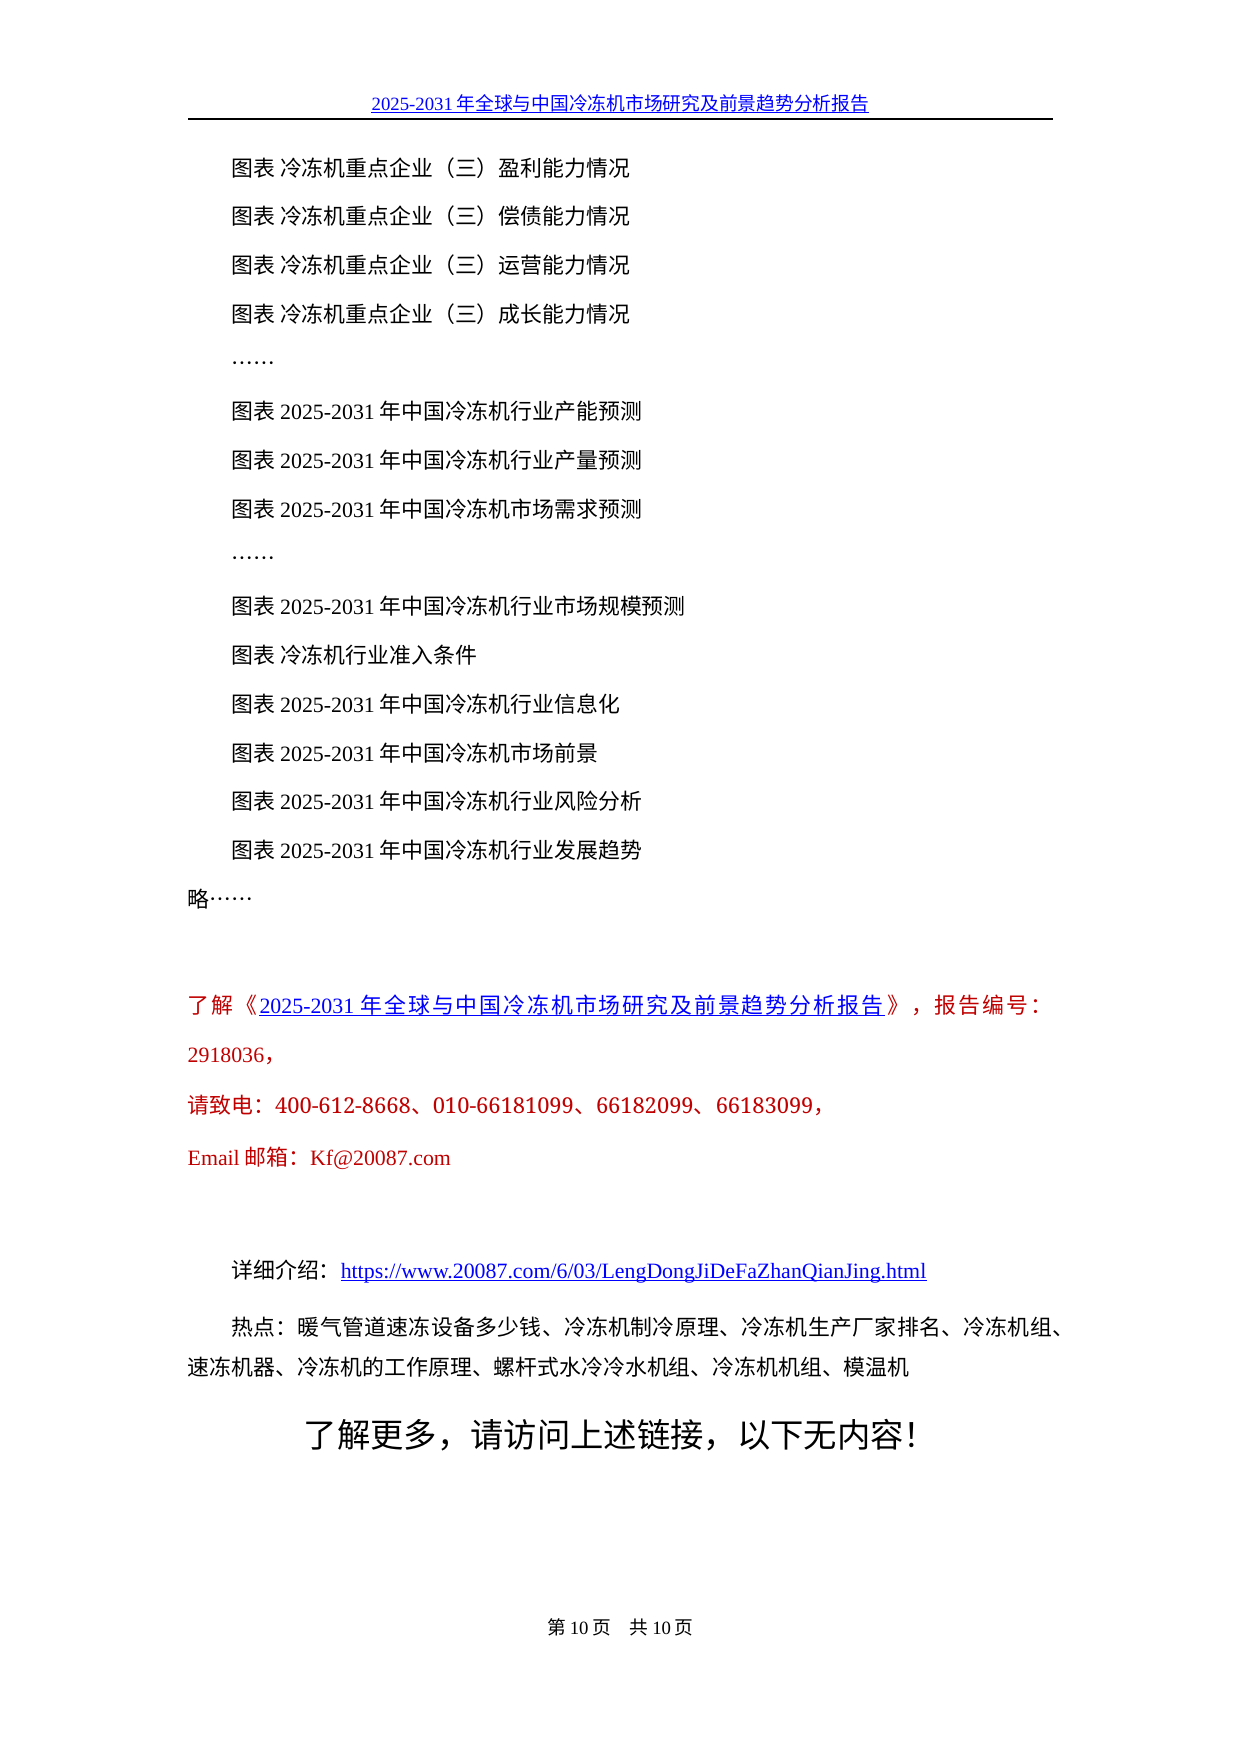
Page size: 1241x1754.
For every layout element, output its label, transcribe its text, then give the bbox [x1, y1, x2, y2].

text Email邮箱：Kf@20087.com [187, 1140, 1053, 1172]
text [187, 150, 1053, 914]
title 了解更多，请访问上述链接，以下无内容！ [187, 1400, 1053, 1465]
text 了解《2025-2031年全球与中国冷冻机市场研究及前景趋势分析报告》，报告编号：2918036， [187, 988, 1053, 1069]
text 详细介绍：https://www.20087.com/6/03/LengDongJiDeFaZhanQianJing.html [187, 1253, 1053, 1285]
text 请致电：400-612-8668、010-66181099、66182099、66183099， [187, 1088, 1053, 1121]
text 热点：暖气管道速冻设备多少钱、冷冻机制冷原理、冷冻机生产厂家排名、冷冻机组、速冻机器、冷冻机的工作原理、螺杆式水冷冷水机组、冷冻机机组、模温机 [187, 1309, 1053, 1382]
